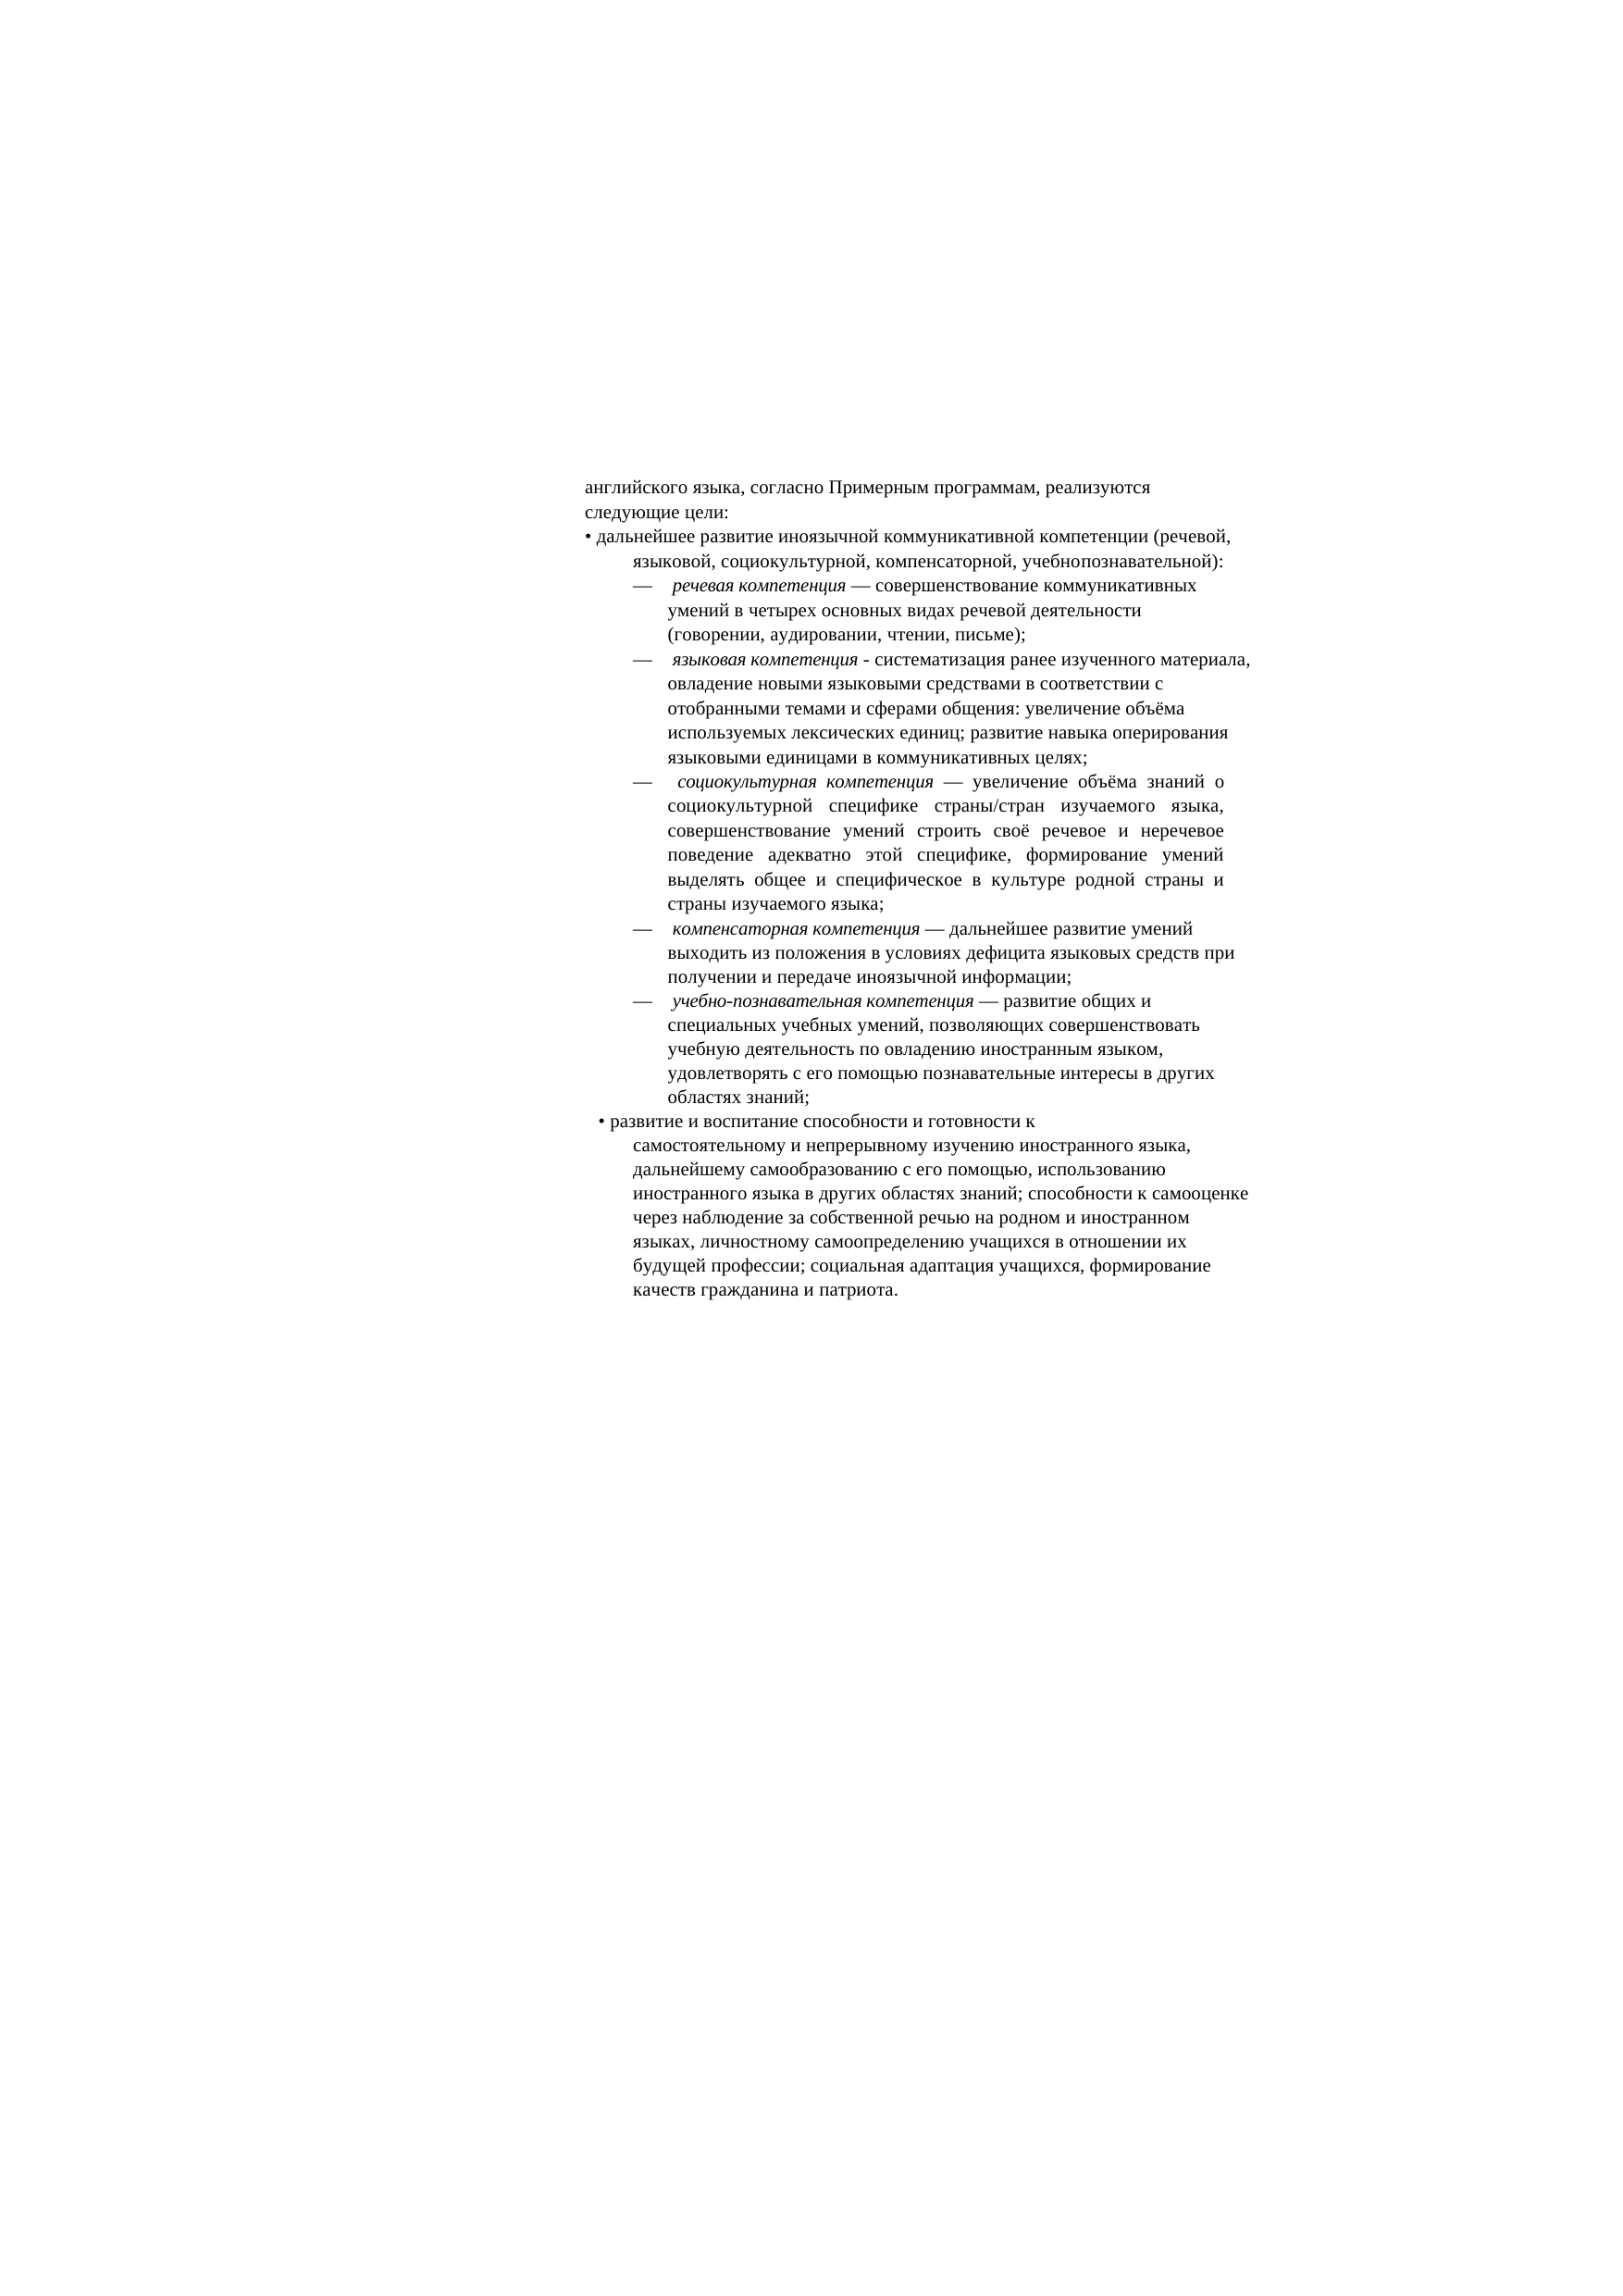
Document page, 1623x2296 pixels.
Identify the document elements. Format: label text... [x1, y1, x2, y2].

list компенсаторная компетенция — дальнейшее развитие умений выходить из положения в условиях дефицита языковых средств при получении и передаче иноязычной информации; [633, 915, 1258, 987]
text • дальнейшее развитие иноязычной коммуникативной компетенции (речевой, языковой, социокультурной, компенсаторной, учебнопознавательной): [585, 524, 1244, 573]
text английского языка, согласно Примерным программам, реализуются следующие цели: [585, 474, 1196, 524]
text • развитие и воспитание способности и готовности к [598, 1108, 1275, 1132]
list языковая компетенция - систематизация ранее изученного материала, овладение новыми языковыми средствами в соответствии с отобранными темами и сферами общения: увеличение объёма используемых лексических единиц; развитие навыка оперирования языковыми единицами в коммуникативных целях; [633, 646, 1258, 768]
list учебно-познавательная компетенция — развитие общих и специальных учебных умений, позволяющих совершенствовать учебную деятельность по овладению иностранным языком, удовлетворять с его помощью познавательные интересы в других областях знаний; [633, 987, 1258, 1108]
list речевая компетенция — совершенствование коммуникативных умений в четырех основных видах речевой деятельности (говорении, аудировании, чтении, письме); [633, 573, 1225, 646]
list социокультурная компетенция — увеличение объёма знаний о социокультурной специфике страны/стран изучаемого языка, совершенствование умений строить своё речевое и неречевое поведение адекватно этой специфике, формирование умений выделять общее и специфическое в культуре родной страны и страны изучаемого языка; [633, 768, 1225, 915]
text самостоятельному и непрерывному изучению иностранного языка, дальнейшему самообразованию с его помощью, использованию иностранного языка в других областях знаний; способности к самооценке через наблюдение за собственной речью на родном и иностранном языках, личностному самоопределению учащихся в отношении их будущей профессии; социальная адаптация учащихся, формирование качеств гражданина и патриота. [633, 1132, 1258, 1301]
